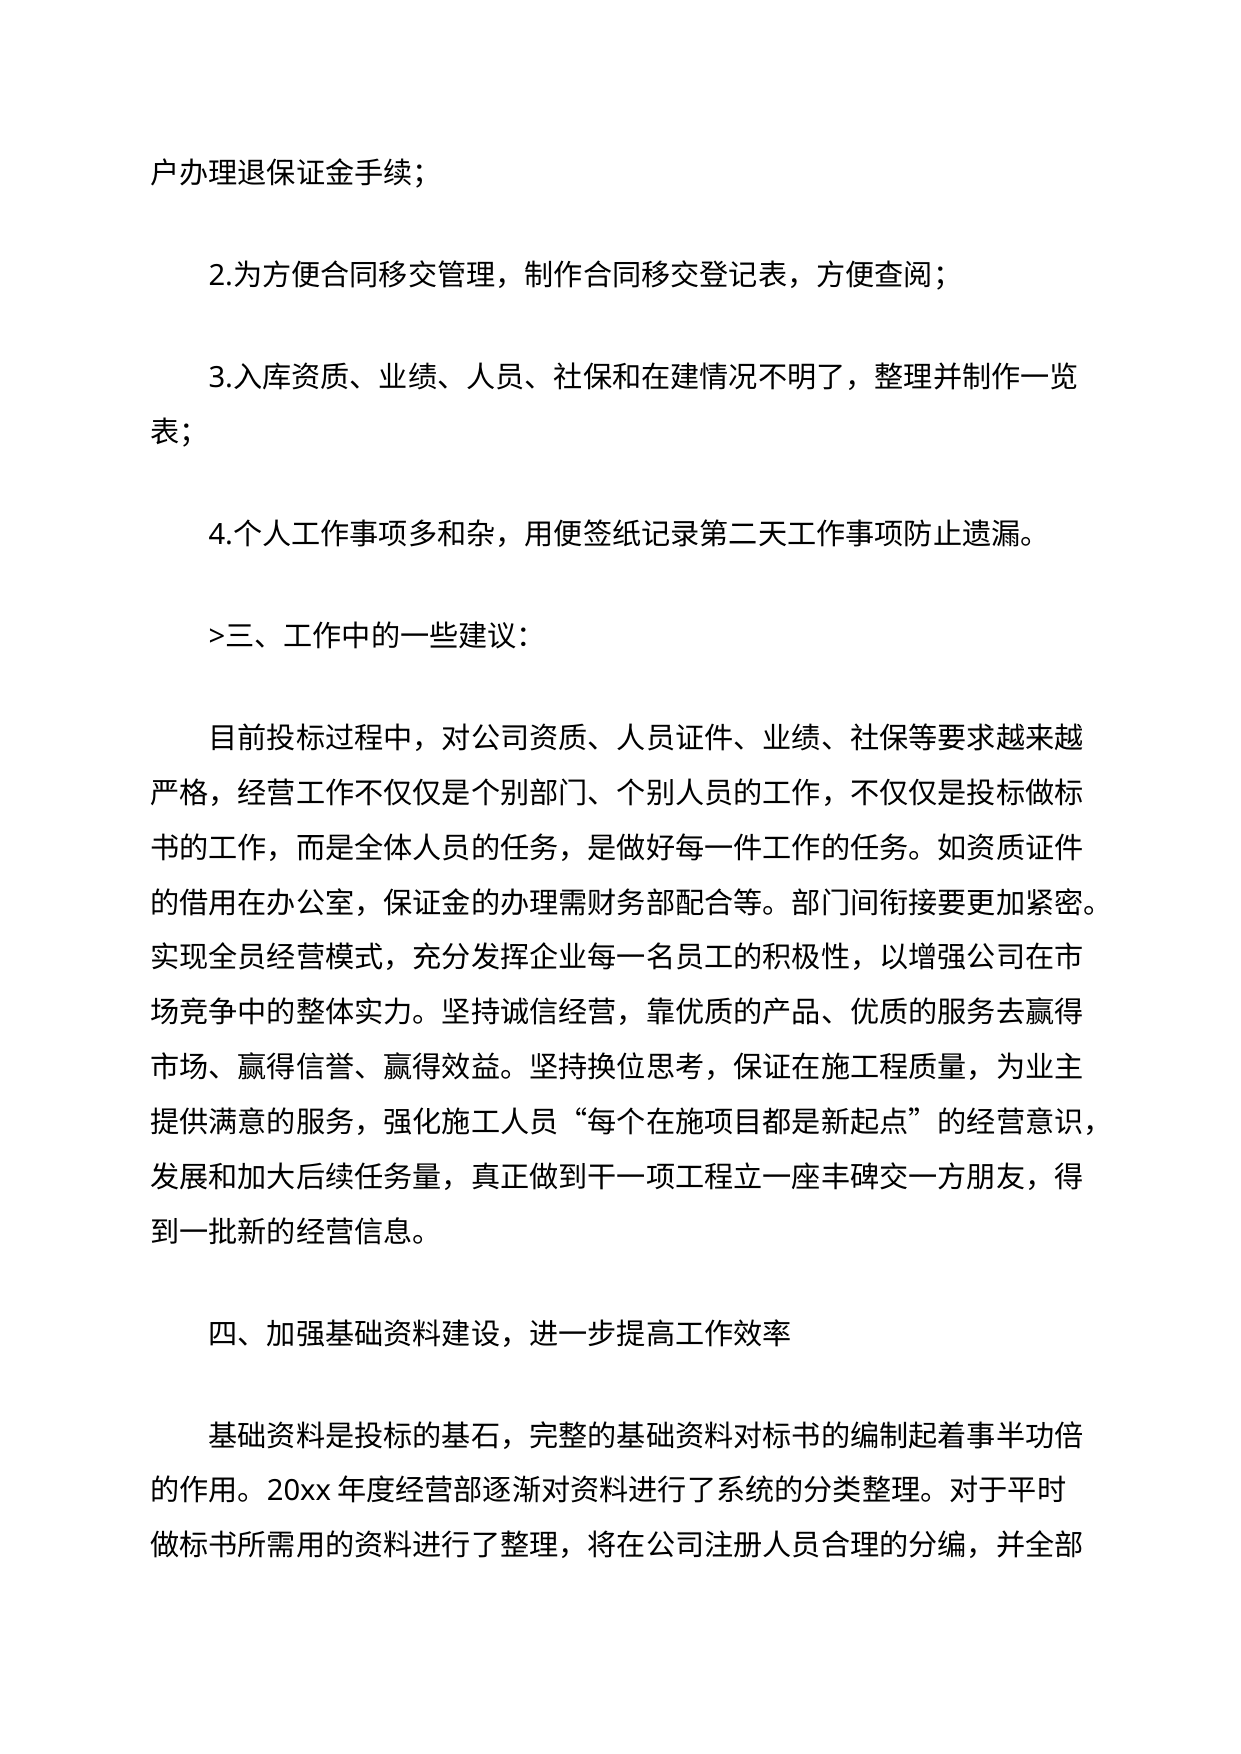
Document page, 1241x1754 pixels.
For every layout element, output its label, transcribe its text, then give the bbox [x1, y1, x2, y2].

text >三、工作中的一些建议： [150, 612, 1090, 655]
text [150, 150, 1090, 192]
text 目前投标过程中，对公司资质、人员证件、业绩、社保等要求越来越严格，经营工作不仅仅是个别部门、个别人员的工作，不仅仅是投标做标书的工作，而是全体人员的任务，是做好每一件工作的任务。如资质证件的借用在办公室，保证金的办理需财务部配合等。部门间衔接要更加紧密。实现全员经营模式，充分发挥企业每一名员工的积极性，以增强公司在市场竞争中的整体实力。坚持诚信经营，靠优质的产品、优质的服务去赢得市场、赢得信誉、赢得效益。坚持换位思考，保证在施工程质量，为业主提供满意的服务，强化施工人员“每个在施项目都是新起点”的经营意识，发展和加大后续任务量，真正做到干一项工程立一座丰碑交一方朋友，得到一批新的经营信息。 [150, 714, 1090, 1251]
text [150, 1412, 1090, 1564]
text 4.个人工作事项多和杂，用便签纸记录第二天工作事项防止遗漏。 [150, 511, 1090, 553]
text 3.入库资质、业绩、人员、社保和在建情况不明了，整理并制作一览表； [150, 354, 1090, 451]
text 2.为方便合同移交管理，制作合同移交登记表，方便查阅； [150, 252, 1090, 294]
text 四、加强基础资料建设，进一步提高工作效率 [150, 1310, 1090, 1353]
